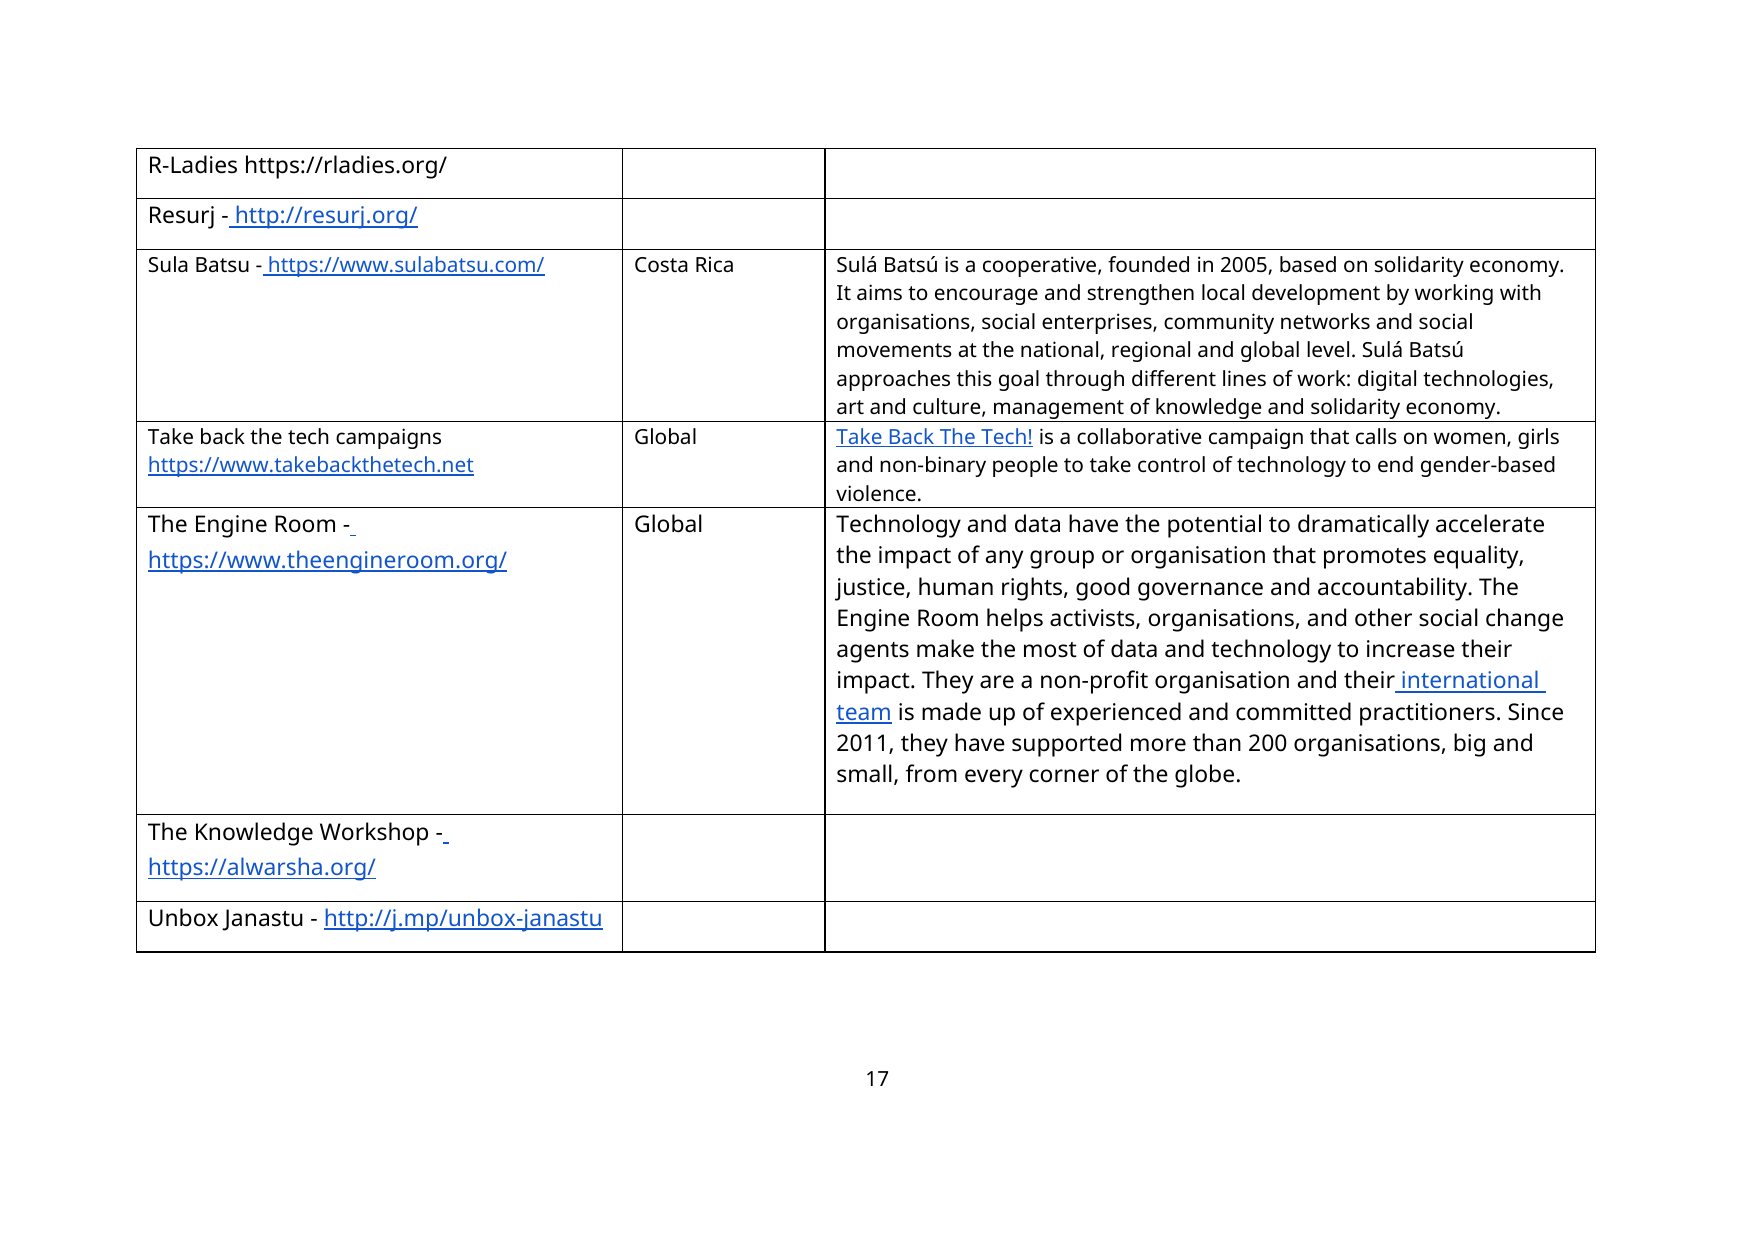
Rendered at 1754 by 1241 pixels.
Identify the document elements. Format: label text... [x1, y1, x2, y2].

table_cell Sulá Batsú is a cooperative, founded in 2005, based on solidarity economy. It aims to encourage and strengthen local development by working with organisations, social enterprises, community networks and social movements at the national, regional and global level. Sulá Batsú approaches this goal through different lines of work: digital technologies, art and culture, management of knowledge and solidarity economy. [826, 250, 1595, 421]
table_cell Take Back The Tech! is a collaborative campaign that calls on women, girls and non-binary people to take control of technology to end gender-based violence. [826, 422, 1595, 507]
table_cell The Engine Room - https://www.theengineroom.org/ [137, 508, 622, 814]
table_cell Costa Rica [623, 250, 824, 421]
table_cell R-Ladies https://rladies.org/ [137, 149, 622, 198]
table_cell [623, 149, 824, 198]
table_cell [826, 149, 1595, 198]
table_cell Sula Batsu - https://www.sulabatsu.com/ [137, 250, 622, 421]
table_cell [623, 902, 824, 951]
table_cell Resurj - http://resurj.org/ [137, 199, 622, 249]
table_cell The Knowledge Workshop - https://alwarsha.org/ [137, 815, 622, 901]
table_cell [826, 902, 1595, 951]
table_cell [623, 815, 824, 901]
table_cell Unbox Janastu - http://j.mp/unbox-janastu [137, 902, 622, 951]
table_cell Global [623, 422, 824, 507]
table_cell [826, 815, 1595, 901]
table_cell Technology and data have the potential to dramatically accelerate the impact of any group or organisation that promotes equality, justice, human rights, good governance and accountability. The Engine Room helps activists, organisations, and other social change agents make the most of data and technology to increase their impact. They are a non-profit organisation and their international team is made up of experienced and committed practitioners. Since 2011, they have supported more than 200 organisations, big and small, from every corner of the globe. [826, 508, 1595, 814]
table_cell [623, 199, 824, 249]
table_cell Take back the tech campaigns https://www.takebackthetech.net [137, 422, 622, 507]
table_cell Global [623, 508, 824, 814]
table_cell [826, 199, 1595, 249]
